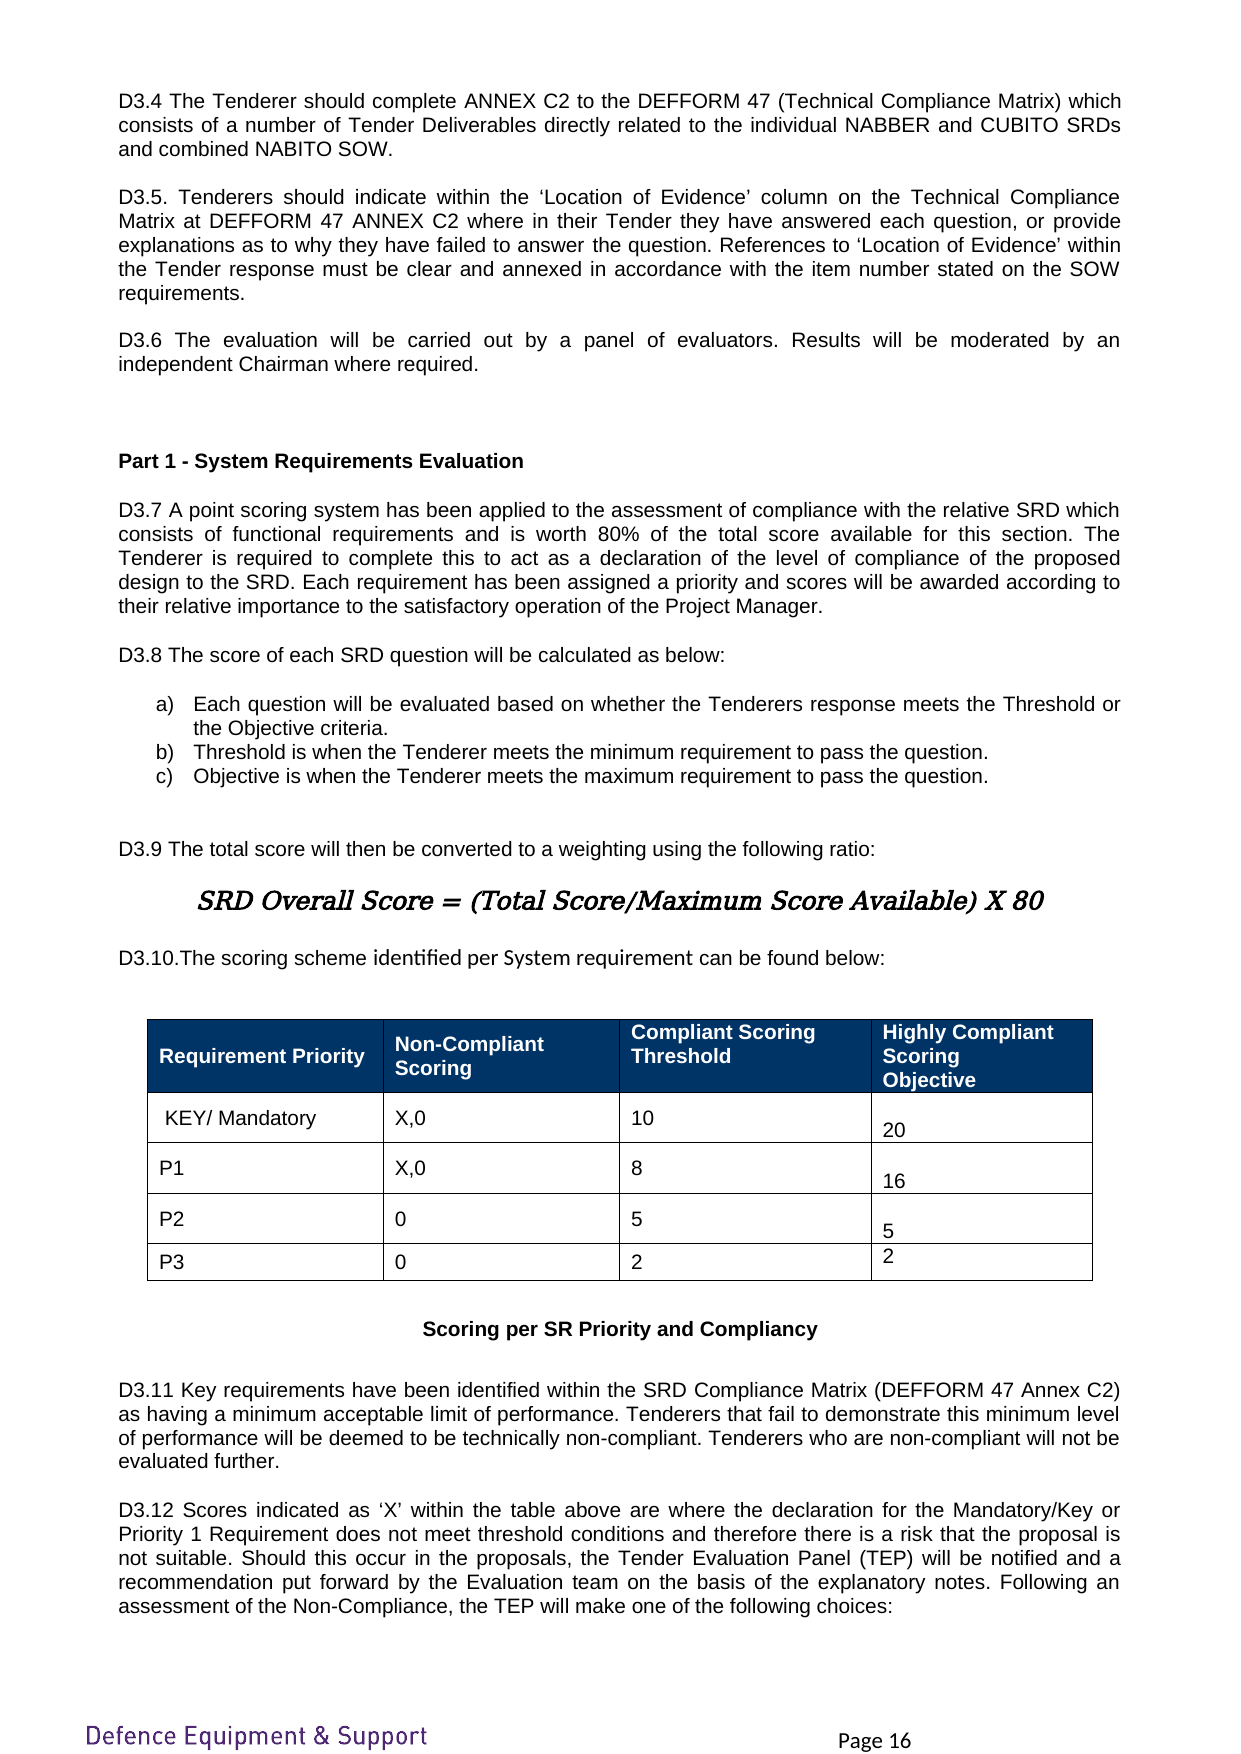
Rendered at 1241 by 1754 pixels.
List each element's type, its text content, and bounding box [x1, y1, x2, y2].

picture [77, 1717, 444, 1754]
table_cell P1 [148, 1143, 383, 1193]
table_header Compliant Scoring Threshold [620, 1020, 871, 1092]
text SRD Overall Score = (Total Score/Maximum Score Available) X 80 [118, 884, 1122, 914]
table_cell P3 [148, 1244, 383, 1279]
table_cell 0 [384, 1194, 619, 1243]
text D3.4 The Tenderer should complete ANNEX C2 to the DEFFORM 47 (Technical Compliance Matrix) which consists of a number of Tender Deliverables directly related to the individual NABBER and CUBITO SRDs and combined NABITO SOW. [118, 89, 1122, 161]
table_cell 0 [384, 1244, 619, 1279]
text D3.10.The scoring scheme identified per System requirement can be found below: [118, 943, 1122, 971]
text D3.7 A point scoring system has been applied to the assessment of compliance with the relative SRD which consists of functional requirements and is worth 80% of the total score available for this section. The Tenderer is required to complete this to act as a declaration of the level of compliance of the proposed design to the SRD. Each requirement has been assigned a priority and scores will be awarded according to their relative importance to the satisfactory operation of the Project Manager. [118, 498, 1122, 618]
table_cell X,0 [384, 1093, 619, 1142]
table_cell 5 [872, 1194, 1092, 1243]
text D3.11 Key requirements have been identified within the SRD Compliance Matrix (DEFFORM 47 Annex C2) as having a minimum acceptable limit of performance. Tenderers that fail to demonstrate this minimum level of performance will be deemed to be technically non-compliant. Tenderers who are non-compliant will not be evaluated further. [118, 1377, 1122, 1473]
text D3.9 The total score will then be converted to a weighting using the following ratio: [118, 837, 1122, 861]
table_cell 5 [620, 1194, 871, 1243]
list Threshold is when the Tenderer meets the minimum requirement to pass the question. [156, 740, 1122, 764]
table_cell P2 [148, 1194, 383, 1243]
table_cell 8 [620, 1143, 871, 1193]
table_header Requirement Priority [148, 1020, 383, 1092]
text D3.12 Scores indicated as ‘X’ within the table above are where the declaration for the Mandatory/Key or Priority 1 Requirement does not meet threshold conditions and therefore there is a risk that the proposal is not suitable. Should this occur in the proposals, the Tender Evaluation Panel (TEP) will be notified and a recommendation put forward by the Evaluation team on the basis of the explanatory notes. Following an assessment of the Non-Compliance, the TEP will make one of the following choices: [118, 1498, 1122, 1618]
text D3.6 The evaluation will be carried out by a panel of evaluators. Results will be moderated by an independent Chairman where required. [118, 328, 1122, 376]
table_cell 20 [872, 1093, 1092, 1142]
table_cell 10 [620, 1093, 871, 1142]
text D3.8 The score of each SRD question will be calculated as below: [118, 643, 1122, 667]
table_cell 2 [872, 1244, 1092, 1279]
list Each question will be evaluated based on whether the Tenderers response meets the Threshold or the Objective criteria. [156, 692, 1122, 740]
table_cell 16 [872, 1143, 1092, 1193]
table_cell 2 [620, 1244, 871, 1279]
table_cell KEY/ Mandatory [148, 1093, 383, 1142]
text Scoring per SR Priority and Compliancy [118, 1317, 1122, 1341]
text Part 1 - System Requirements Evaluation [118, 449, 1122, 473]
list Objective is when the Tenderer meets the maximum requirement to pass the question. [156, 764, 1122, 788]
table_header Highly Compliant Scoring Objective [872, 1020, 1092, 1092]
table_header Non-Compliant Scoring [384, 1020, 619, 1092]
text D3.5. Tenderers should indicate within the ‘Location of Evidence’ column on the Technical Compliance Matrix at DEFFORM 47 ANNEX C2 where in their Tender they have answered each question, or provide explanations as to why they have failed to answer the question. References to ‘Location of Evidence’ within the Tender response must be clear and annexed in accordance with the item number stated on the SOW requirements. [118, 184, 1122, 304]
table_cell X,0 [384, 1143, 619, 1193]
